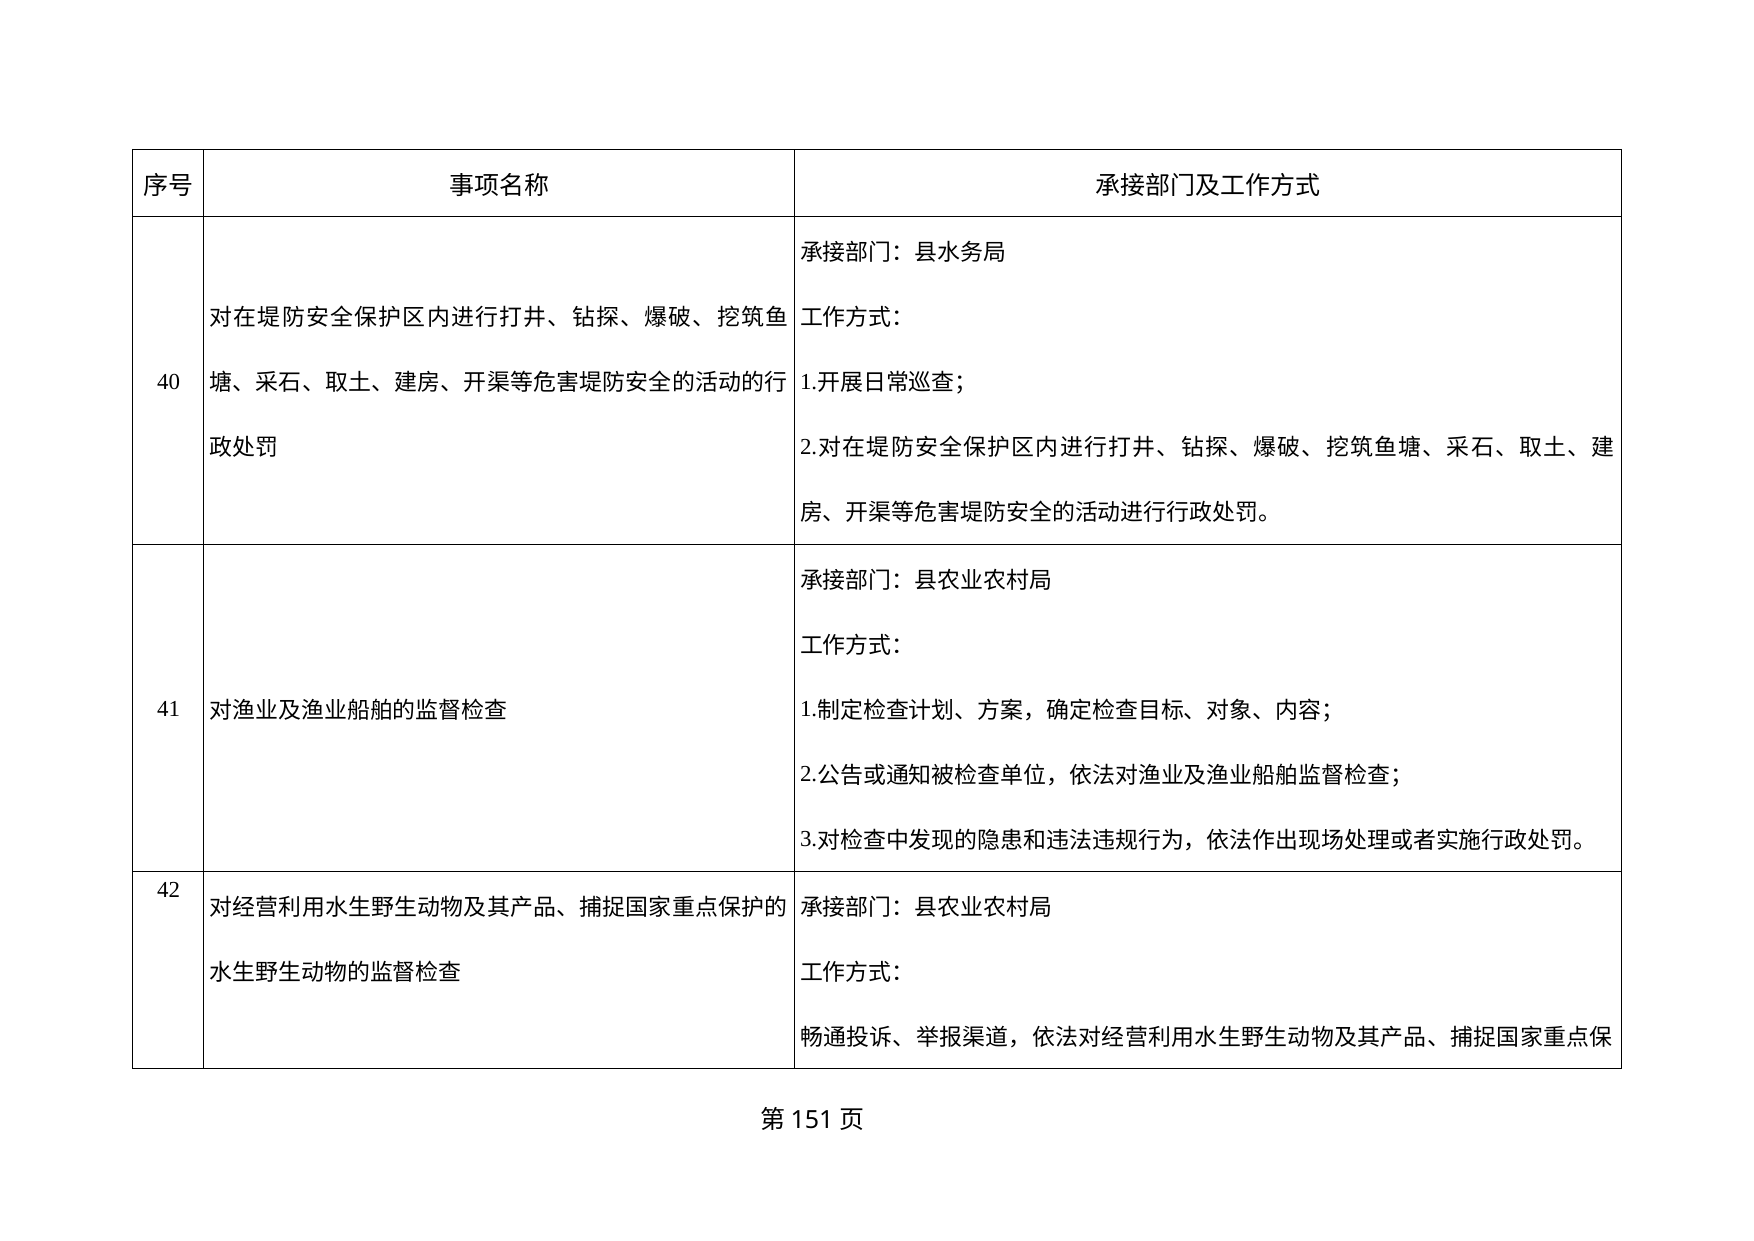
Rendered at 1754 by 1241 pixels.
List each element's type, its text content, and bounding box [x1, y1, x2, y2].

table_cell 41 [133, 545, 203, 871]
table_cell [795, 872, 1621, 1068]
table_cell 42 [133, 872, 203, 1068]
table_header 序号 [133, 150, 203, 216]
table_header 承接部门及工作方式 [795, 150, 1621, 216]
table_cell 对在堤防安全保护区内进行打井、钻探、爆破、挖筑鱼塘、采石、取土、建房、开渠等危害堤防安全的活动的行政处罚 [204, 217, 794, 543]
table_cell 承接部门：县农业农村局 工作方式： 1.制定检查计划、方案，确定检查目标、对象、内容； 2.公告或通知被检查单位，依法对渔业及渔业船舶监督检查； 3.对检查中发现的隐患和违法违规行为，依法作出现场处理或者实施行政处罚。 [795, 545, 1621, 871]
table_cell 对经营利用水生野生动物及其产品、捕捉国家重点保护的水生野生动物的监督检查 [204, 872, 794, 1068]
table_cell 对渔业及渔业船舶的监督检查 [204, 545, 794, 871]
table_cell 40 [133, 217, 203, 543]
table_header 事项名称 [204, 150, 794, 216]
table_cell 承接部门：县水务局 工作方式： 1.开展日常巡查； 2.对在堤防安全保护区内进行打井、钻探、爆破、挖筑鱼塘、采石、取土、建房、开渠等危害堤防安全的活动进行行政处罚。 [795, 217, 1621, 543]
